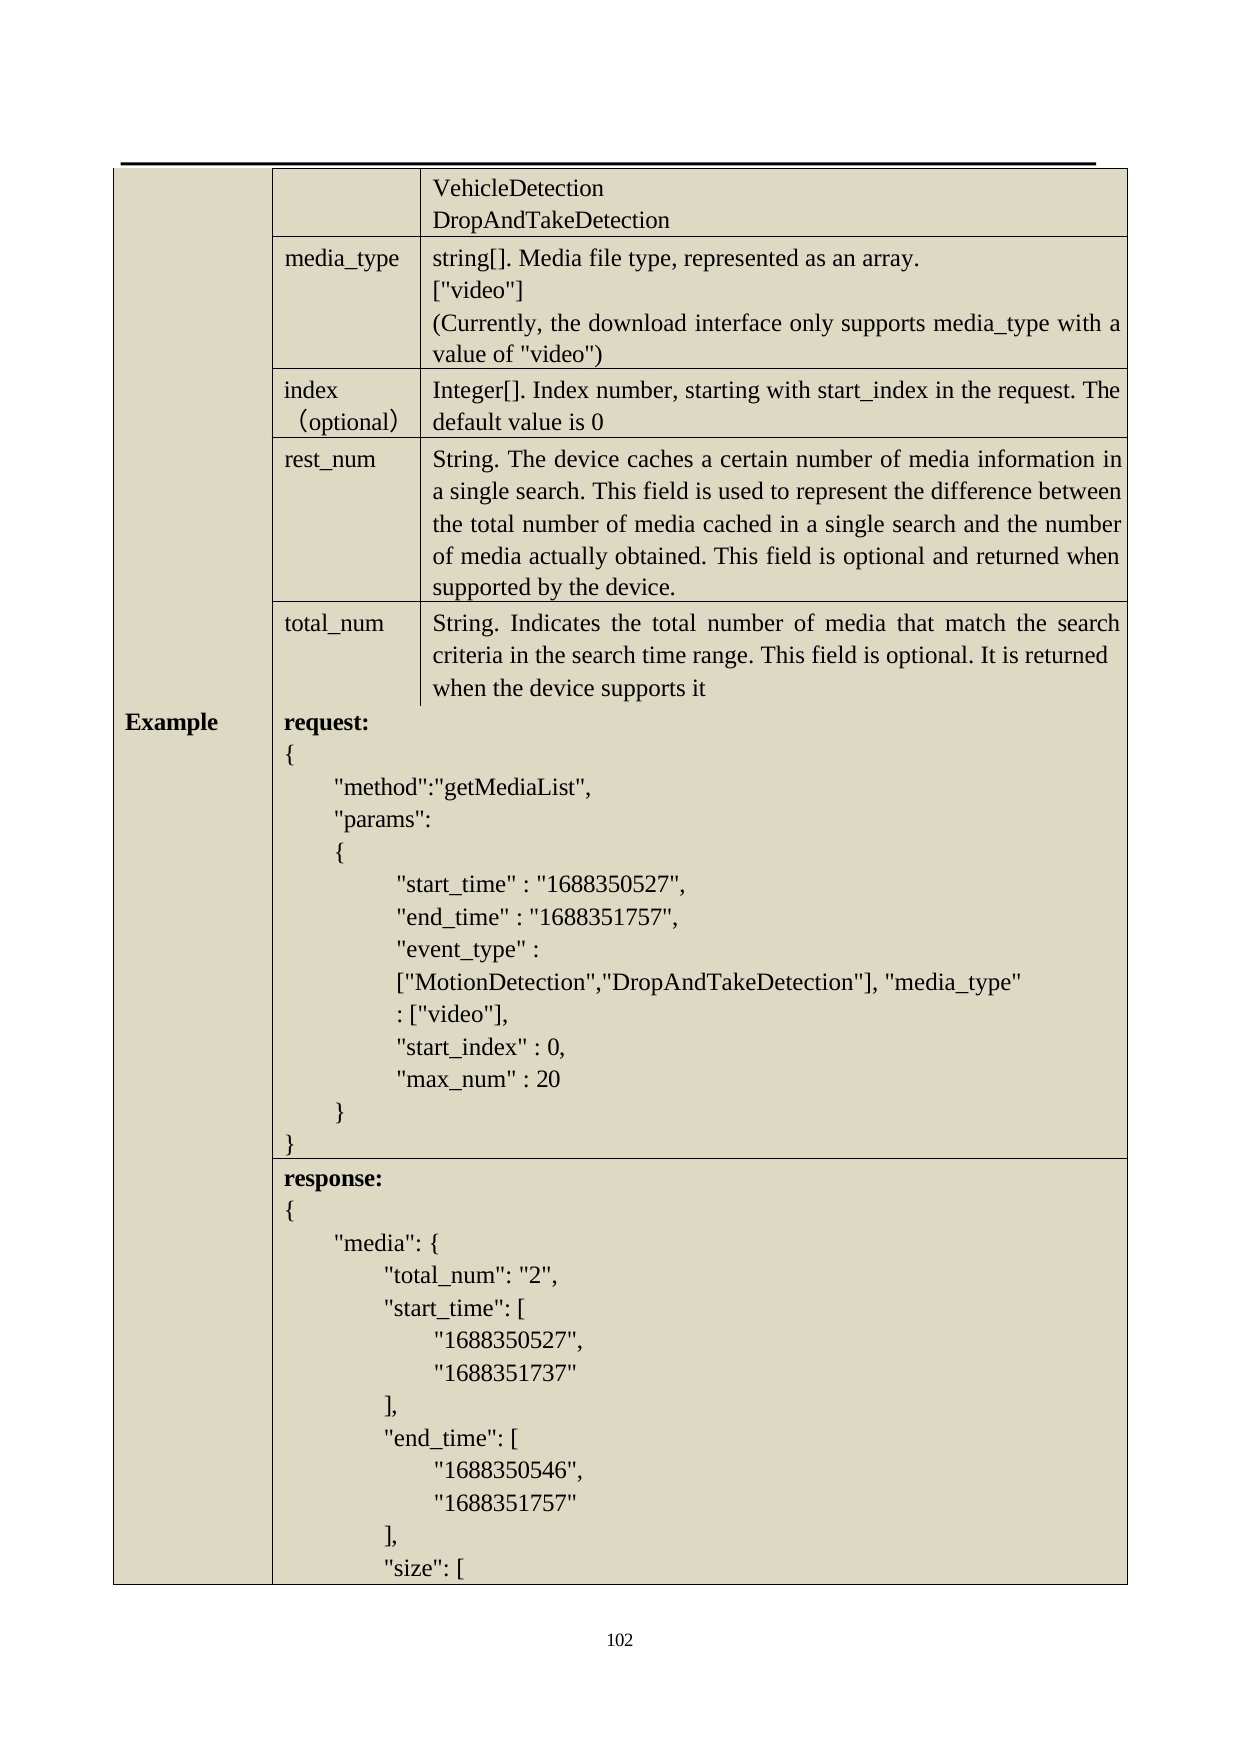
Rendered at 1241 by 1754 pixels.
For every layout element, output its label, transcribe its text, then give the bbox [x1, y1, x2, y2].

table_cell media_type [273, 237, 420, 368]
table_cell String. Indicates the total number of media that match the search criteria in the search time range. This field is optional. It is returned when the device supports it [421, 602, 1127, 702]
table_cell total_num [273, 602, 420, 702]
table_cell request: { "method":"getMediaList", "params": { "start_time" : "1688350527", "end_time" : "1688351757", "event_type" : ["MotionDetection","DropAndTakeDetection"], "media_type" : ["video"], "start_index" : 0, "max_num" : 20 } } [273, 706, 1127, 1158]
table_header [273, 169, 420, 236]
table_cell string[]. Media file type, represented as an array. ["video"] (Currently, the download interface only supports media_type with a value of "video") [421, 237, 1127, 368]
table_header [114, 168, 272, 702]
table_cell rest_num [273, 438, 420, 601]
table_cell response: { "media": { "total_num": "2", "start_time": [ "1688350527", "1688351737" ], "end_time": [ "1688350546", "1688351757" ], "size": [ [273, 1159, 1127, 1584]
table_cell String. The device caches a certain number of media information in a single search. This field is used to represent the difference between the total number of media cached in a single search and the number of media actually obtained. This field is optional and returned when supported by the device. [421, 438, 1127, 601]
table_cell index （optional） [273, 369, 420, 437]
table_cell Integer[]. Index number, starting with start_index in the request. The default value is 0 [421, 369, 1127, 437]
table_cell Example [114, 706, 272, 1584]
table_header VehicleDetection DropAndTakeDetection [421, 169, 1127, 236]
